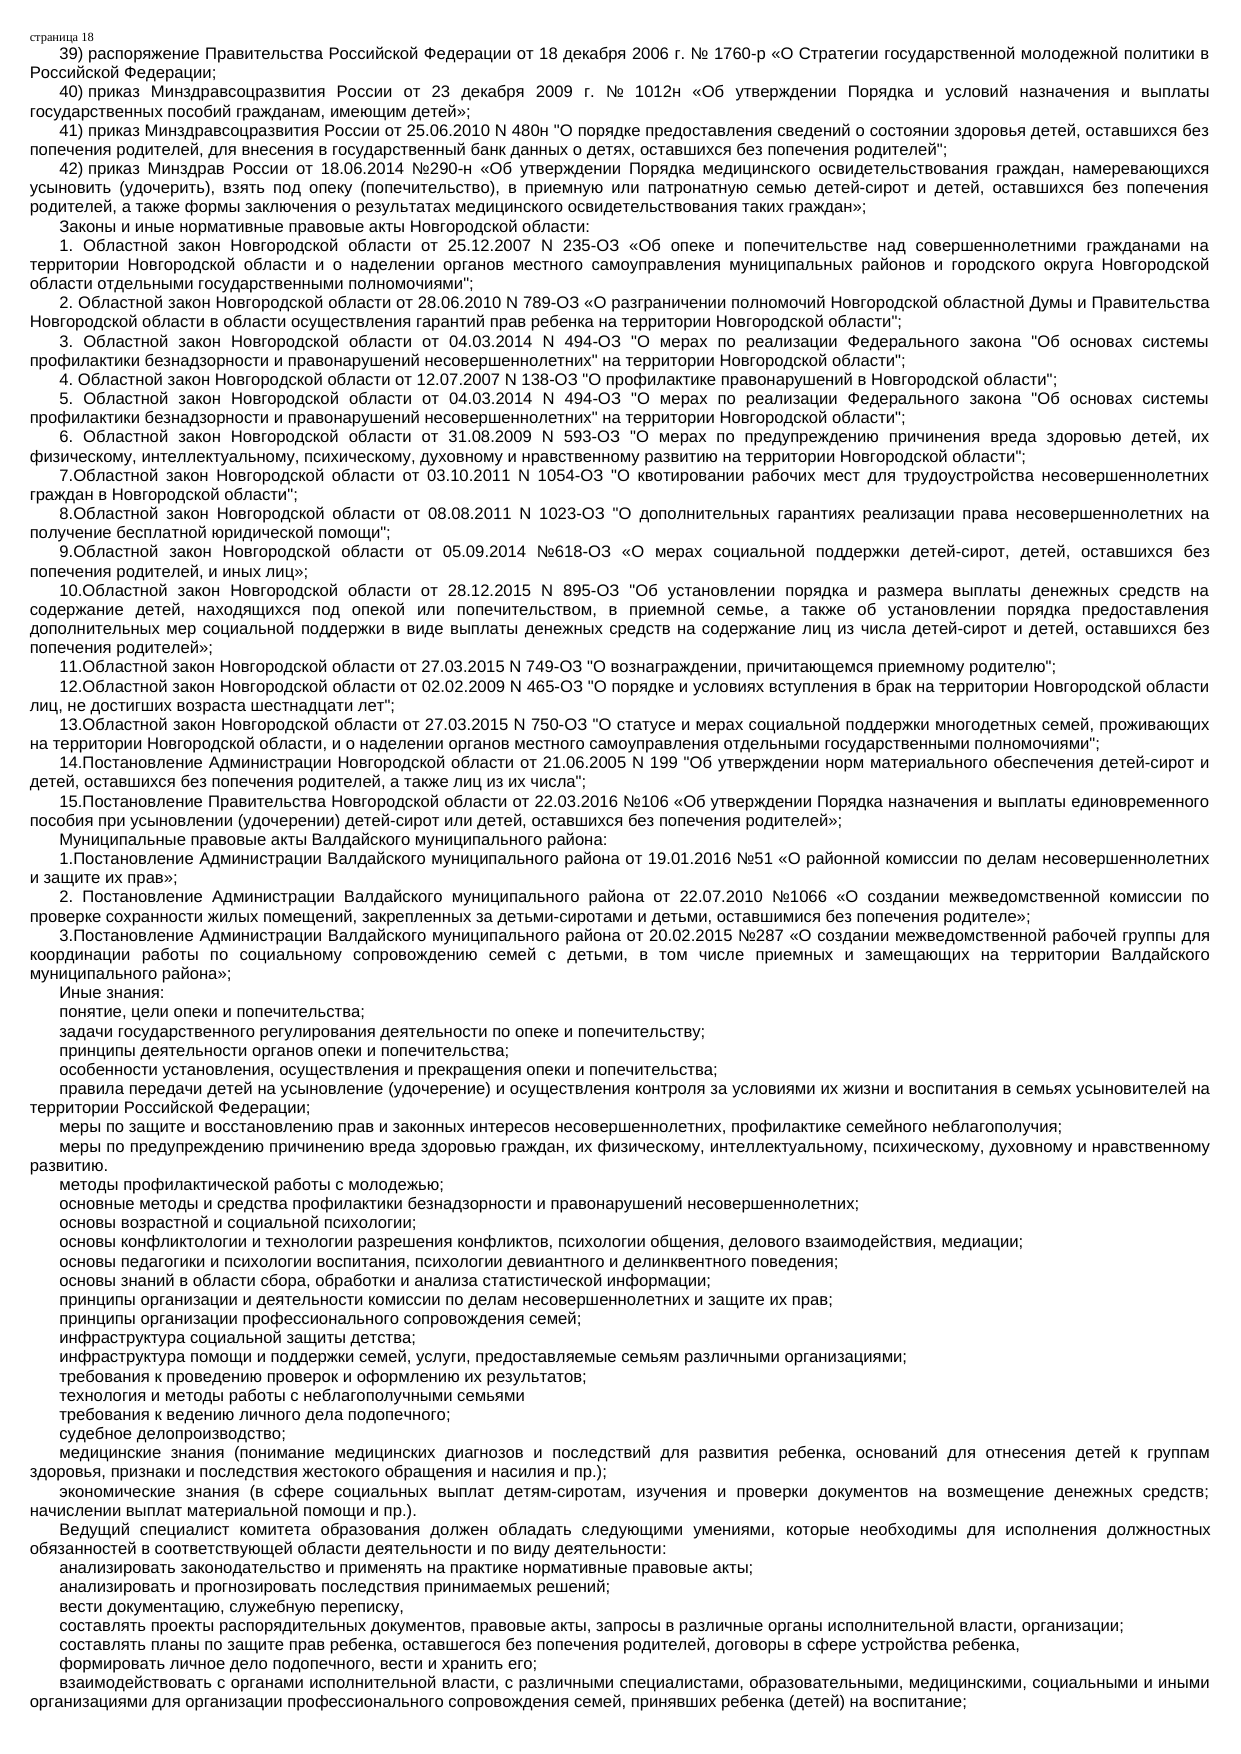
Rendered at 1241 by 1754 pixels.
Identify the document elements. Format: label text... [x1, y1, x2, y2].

text 6. Областной закон Новгородской области от 31.08.2009 N 593-ОЗ "О мерах по предупреждению причинения вреда здоровью детей, их физическому, интеллектуальному, психическому, духовному и нравственному развитию на территории Новгородской области"; [29, 427, 1211, 466]
text правила передачи детей на усыновление (удочерение) и осуществления контроля за условиями их жизни и воспитания в семьях усыновителей на территории Российской Федерации; [29, 1079, 1211, 1117]
list приказ Минздрав России от 18.06.2014 №290-н «Об утверждении Порядка медицинского освидетельствования граждан, намеревающихся усыновить (удочерить), взять под опеку (попечительство), в приемную или патронатную семью детей-сирот и детей, оставшихся без попечения родителей, а также формы заключения о результатах медицинского освидетельствования таких граждан»; [29, 159, 1211, 216]
text требования к проведению проверок и оформлению их результатов; [29, 1366, 1211, 1386]
text меры по предупреждению причинению вреда здоровью граждан, их физическому, интеллектуальному, психическому, духовному и нравственному развитию. [29, 1136, 1211, 1175]
text Ведущий специалист комитета образования должен обладать следующими умениями, которые необходимы для исполнения должностных обязанностей в соответствующей области деятельности и по виду деятельности: [29, 1520, 1211, 1558]
text 2. Областной закон Новгородской области от 28.06.2010 N 789-ОЗ «О разграничении полномочий Новгородской областной Думы и Правительства Новгородской области в области осуществления гарантий прав ребенка на территории Новгородской области"; [29, 293, 1211, 331]
text 3. Областной закон Новгородской области от 04.03.2014 N 494-ОЗ "О мерах по реализации Федерального закона "Об основах системы профилактики безнадзорности и правонарушений несовершеннолетних" на территории Новгородской области"; [29, 331, 1211, 370]
text задачи государственного регулирования деятельности по опеке и попечительству; [29, 1021, 1211, 1041]
text 9.Областной закон Новгородской области от 05.09.2014 №618-ОЗ «О мерах социальной поддержки детей-сирот, детей, оставшихся без попечения родителей, и иных лиц»; [29, 542, 1211, 581]
text особенности установления, осуществления и прекращения опеки и попечительства; [29, 1060, 1211, 1079]
text 1.Постановление Администрации Валдайского муниципального района от 19.01.2016 №51 «О районной комиссии по делам несовершеннолетних и защите их прав»; [29, 849, 1211, 887]
text основные методы и средства профилактики безнадзорности и правонарушений несовершеннолетних; [29, 1194, 1211, 1213]
list распоряжение Правительства Российской Федерации от 18 декабря 2006 г. № 1760-р «О Стратегии государственной молодежной политики в Российской Федерации; [29, 44, 1211, 82]
text принципы организации и деятельности комиссии по делам несовершеннолетних и защите их прав; [29, 1290, 1211, 1309]
text 7.Областной закон Новгородской области от 03.10.2011 N 1054-ОЗ "О квотировании рабочих мест для трудоустройства несовершеннолетних граждан в Новгородской области"; [29, 466, 1211, 504]
text 5. Областной закон Новгородской области от 04.03.2014 N 494-ОЗ "О мерах по реализации Федерального закона "Об основах системы профилактики безнадзорности и правонарушений несовершеннолетних" на территории Новгородской области"; [29, 389, 1211, 427]
text 14.Постановление Администрации Новгородской области от 21.06.2005 N 199 "Об утверждении норм материального обеспечения детей-сирот и детей, оставшихся без попечения родителей, а также лиц из их числа"; [29, 753, 1211, 791]
text экономические знания (в сфере социальных выплат детям-сиротам, изучения и проверки документов на возмещение денежных средств; начислении выплат материальной помощи и пр.). [29, 1481, 1211, 1520]
text 3.Постановление Администрации Валдайского муниципального района от 20.02.2015 №287 «О создании межведомственной рабочей группы для координации работы по социальному сопровождению семей с детьми, в том числе приемных и замещающих на территории Валдайского муниципального района»; [29, 926, 1211, 983]
text взаимодействовать с органами исполнительной власти, с различными специалистами, образовательными, медицинскими, социальными и иными организациями для организации профессионального сопровождения семей, принявших ребенка (детей) на воспитание; [29, 1673, 1211, 1711]
list приказ Минздравсоцразвития России от 23 декабря 2009 г. № 1012н «Об утверждении Порядка и условий назначения и выплаты государственных пособий гражданам, имеющим детей»; [29, 82, 1211, 121]
text медицинские знания (понимание медицинских диагнозов и последствий для развития ребенка, оснований для отнесения детей к группам здоровья, признаки и последствия жестокого обращения и насилия и пр.); [29, 1443, 1211, 1481]
text Муниципальные правовые акты Валдайского муниципального района: [29, 830, 1211, 849]
text методы профилактической работы с молодежью; [29, 1175, 1211, 1194]
text 4. Областной закон Новгородской области от 12.07.2007 N 138-ОЗ "О профилактике правонарушений в Новгородской области"; [29, 370, 1211, 389]
text судебное делопроизводство; [29, 1424, 1211, 1443]
text 2. Постановление Администрации Валдайского муниципального района от 22.07.2010 №1066 «О создании межведомственной комиссии по проверке сохранности жилых помещений, закрепленных за детьми-сиротами и детьми, оставшимися без попечения родителе»; [29, 887, 1211, 926]
text требования к ведению личного дела подопечного; [29, 1405, 1211, 1424]
text 10.Областной закон Новгородской области от 28.12.2015 N 895-ОЗ "Об установлении порядка и размера выплаты денежных средств на содержание детей, находящихся под опекой или попечительством, в приемной семье, а также об установлении порядка предоставления дополнительных мер социальной поддержки в виде выплаты денежных средств на содержание лиц из числа детей-сирот и детей, оставшихся без попечения родителей»; [29, 581, 1211, 657]
text составлять проекты распорядительных документов, правовые акты, запросы в различные органы исполнительной власти, организации; [29, 1616, 1211, 1635]
text 13.Областной закон Новгородской области от 27.03.2015 N 750-ОЗ "О статусе и мерах социальной поддержки многодетных семей, проживающих на территории Новгородской области, и о наделении органов местного самоуправления отдельными государственными полномочиями"; [29, 715, 1211, 753]
text 1. Областной закон Новгородской области от 25.12.2007 N 235-ОЗ «Об опеке и попечительстве над совершеннолетними гражданами на территории Новгородской области и о наделении органов местного самоуправления муниципальных районов и городского округа Новгородской области отдельными государственными полномочиями"; [29, 236, 1211, 293]
text технология и методы работы с неблагополучными семьями [29, 1386, 1211, 1405]
text формировать личное дело подопечного, вести и хранить его; [29, 1654, 1211, 1673]
text основы возрастной и социальной психологии; [29, 1213, 1211, 1232]
text принципы организации профессионального сопровождения семей; [29, 1309, 1211, 1328]
text принципы деятельности органов опеки и попечительства; [29, 1041, 1211, 1060]
text инфраструктура помощи и поддержки семей, услуги, предоставляемые семьям различными организациями; [29, 1347, 1211, 1366]
text меры по защите и восстановлению прав и законных интересов несовершеннолетних, профилактике семейного неблагополучия; [29, 1117, 1211, 1136]
text 12.Областной закон Новгородской области от 02.02.2009 N 465-ОЗ "О порядке и условиях вступления в брак на территории Новгородской области лиц, не достигших возраста шестнадцати лет"; [29, 676, 1211, 715]
text 11.Областной закон Новгородской области от 27.03.2015 N 749-ОЗ "О вознаграждении, причитающемся приемному родителю"; [29, 657, 1211, 676]
text инфраструктура социальной защиты детства; [29, 1328, 1211, 1347]
text понятие, цели опеки и попечительства; [29, 1002, 1211, 1021]
text 8.Областной закон Новгородской области от 08.08.2011 N 1023-ОЗ "О дополнительных гарантиях реализации права несовершеннолетних на получение бесплатной юридической помощи"; [29, 504, 1211, 542]
list приказ Минздравсоцразвития России от 25.06.2010 N 480н "О порядке предоставления сведений о состоянии здоровья детей, оставшихся без попечения родителей, для внесения в государственный банк данных о детях, оставшихся без попечения родителей"; [29, 121, 1211, 159]
text основы педагогики и психологии воспитания, психологии девиантного и делинквентного поведения; [29, 1251, 1211, 1271]
text 15.Постановление Правительства Новгородской области от 22.03.2016 №106 «Об утверждении Порядка назначения и выплаты единовременного пособия при усыновлении (удочерении) детей-сирот или детей, оставшихся без попечения родителей»; [29, 791, 1211, 830]
text основы конфликтологии и технологии разрешения конфликтов, психологии общения, делового взаимодействия, медиации; [29, 1232, 1211, 1251]
text анализировать законодательство и применять на практике нормативные правовые акты; [29, 1558, 1211, 1577]
text анализировать и прогнозировать последствия принимаемых решений; [29, 1577, 1211, 1596]
text Законы и иные нормативные правовые акты Новгородской области: [29, 216, 1211, 236]
text основы знаний в области сбора, обработки и анализа статистической информации; [29, 1271, 1211, 1290]
text составлять планы по защите прав ребенка, оставшегося без попечения родителей, договоры в сфере устройства ребенка, [29, 1635, 1211, 1654]
text вести документацию, служебную переписку, [29, 1596, 1211, 1616]
text Иные знания: [29, 983, 1211, 1002]
